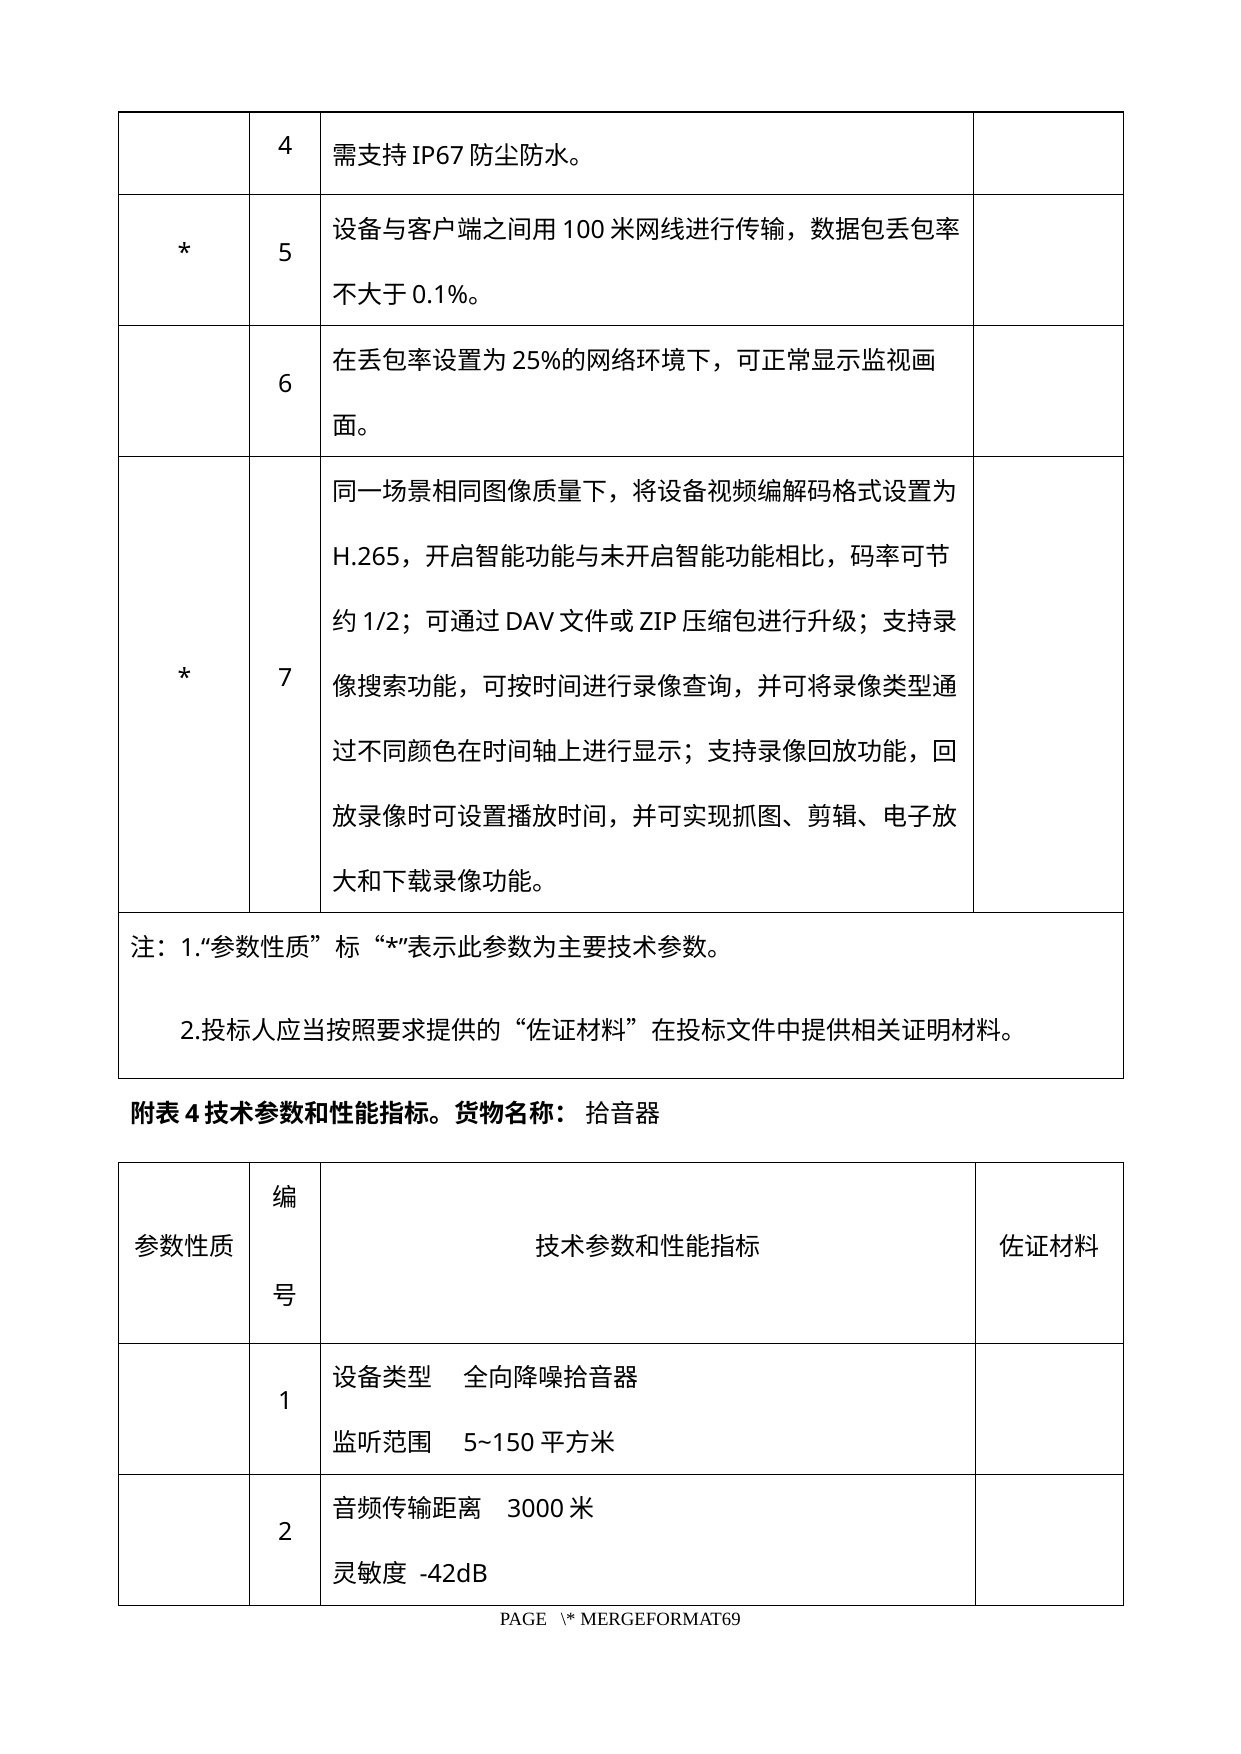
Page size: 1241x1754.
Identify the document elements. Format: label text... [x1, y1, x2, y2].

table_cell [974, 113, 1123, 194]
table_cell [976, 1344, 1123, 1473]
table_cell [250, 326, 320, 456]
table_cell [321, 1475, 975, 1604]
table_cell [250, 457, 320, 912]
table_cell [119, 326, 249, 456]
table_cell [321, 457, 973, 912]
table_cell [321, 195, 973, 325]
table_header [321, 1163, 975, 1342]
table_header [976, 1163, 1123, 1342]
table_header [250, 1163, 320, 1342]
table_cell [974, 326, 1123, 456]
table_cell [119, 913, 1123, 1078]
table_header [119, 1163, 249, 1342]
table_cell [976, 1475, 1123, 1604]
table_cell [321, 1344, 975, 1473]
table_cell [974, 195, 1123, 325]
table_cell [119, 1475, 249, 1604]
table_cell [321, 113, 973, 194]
text 附表4技术参数和性能指标。货物名称： 拾音器 [130, 1079, 1110, 1144]
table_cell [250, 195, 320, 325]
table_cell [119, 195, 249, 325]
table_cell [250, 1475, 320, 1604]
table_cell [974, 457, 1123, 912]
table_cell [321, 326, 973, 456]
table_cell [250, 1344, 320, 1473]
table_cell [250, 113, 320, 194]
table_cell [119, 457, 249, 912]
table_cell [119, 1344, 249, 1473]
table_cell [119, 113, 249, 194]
